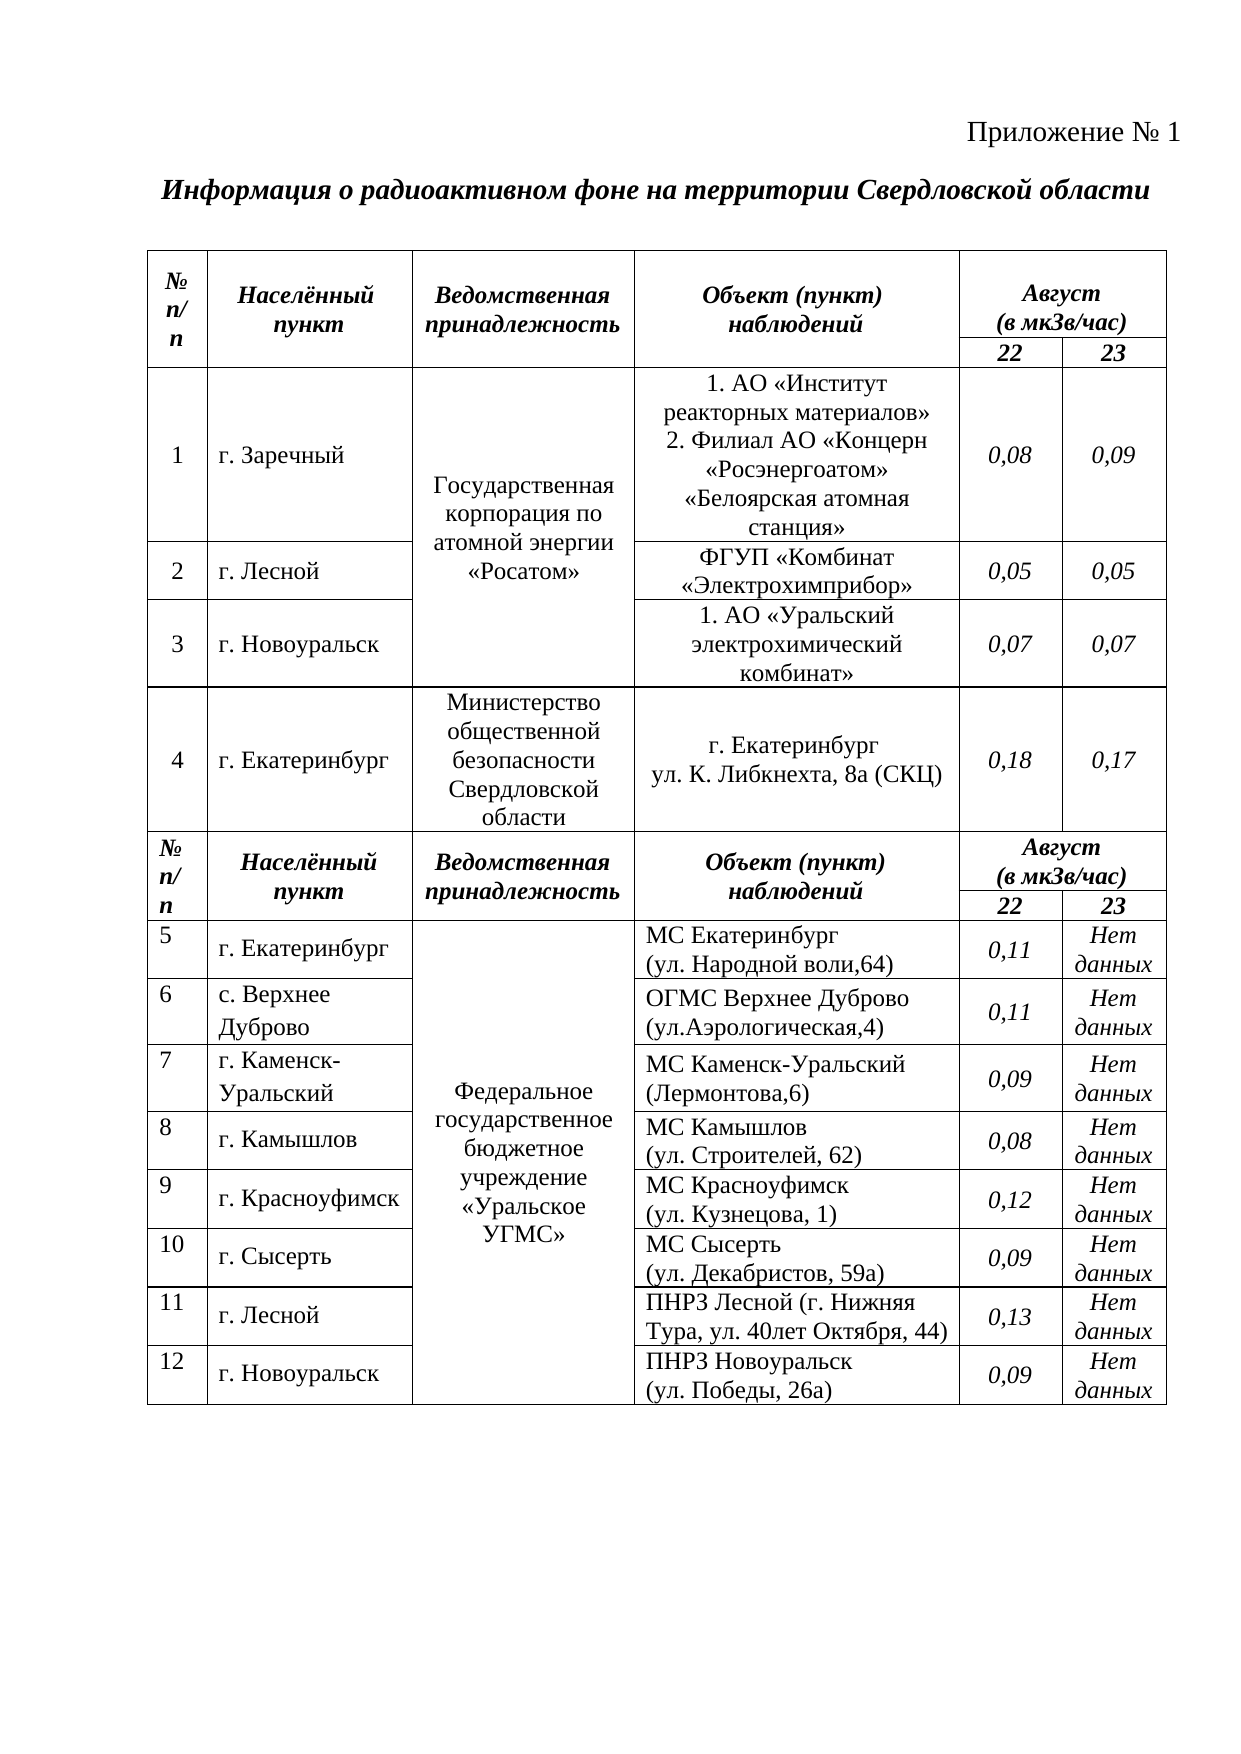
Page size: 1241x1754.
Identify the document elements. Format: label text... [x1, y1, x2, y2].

table_cell 11 [148, 1288, 207, 1345]
table_header Объект (пункт) наблюдений [635, 251, 959, 367]
table_cell 0,05 [960, 542, 1062, 599]
table_cell МС Екатеринбург (ул. Народной воли,64) [635, 921, 959, 978]
table_cell Министерство общественной безопасности Свердловской области [413, 688, 634, 831]
table_cell г. Камышлов [208, 1112, 412, 1169]
table_cell 8 [148, 1112, 207, 1169]
table_cell 0,07 [1063, 600, 1166, 686]
table_cell Август (в мкЗв/час) [960, 832, 1166, 890]
table_cell 0,08 [960, 1112, 1062, 1169]
table_cell г. Сысерть [208, 1229, 412, 1286]
table_cell 0,18 [960, 688, 1062, 831]
table_cell 0,08 [960, 368, 1062, 541]
table_cell Нет данных [1063, 1288, 1166, 1345]
table_cell 0,09 [960, 1346, 1062, 1403]
table_cell Государственная корпорация по атомной энергии «Росатом» [413, 368, 634, 686]
table_cell 0,05 [1063, 542, 1166, 599]
table_cell 0,09 [960, 1229, 1062, 1286]
table_cell МС Красноуфимск (ул. Кузнецова, 1) [635, 1170, 959, 1228]
table_cell 0,13 [960, 1288, 1062, 1345]
table_cell Нет данных [1063, 1112, 1166, 1169]
table_cell 3 [148, 600, 207, 686]
table_cell 0,17 [1063, 688, 1166, 831]
table_cell г. Екатеринбург ул. К. Либкнехта, 8а (СКЦ) [635, 688, 959, 831]
table_cell 9 [148, 1170, 207, 1228]
table_cell 1. АО «Уральский электрохимический комбинат» [635, 600, 959, 686]
table_cell 7 [148, 1045, 207, 1111]
table_cell г. Заречный [208, 368, 412, 541]
table_cell Федеральное государственное бюджетное учреждение «Уральское УГМС» [413, 921, 634, 1403]
table_cell г. Екатеринбург [208, 688, 412, 831]
table_cell 1 [148, 368, 207, 541]
table_cell Объект (пункт) наблюдений [635, 832, 959, 919]
table_cell Нет данных [1063, 1045, 1166, 1111]
table_cell 2 [148, 542, 207, 599]
table_cell Населённый пункт [208, 832, 412, 919]
table_cell МС Каменск-Уральский (Лермонтова,6) [635, 1045, 959, 1111]
table_cell 23 [1063, 338, 1166, 367]
table_cell 0,09 [1063, 368, 1166, 541]
table_cell г. Лесной [208, 1288, 412, 1345]
text Приложение № 1 [133, 114, 1181, 147]
table_cell Нет данных [1063, 1229, 1166, 1286]
table_cell Нет данных [1063, 921, 1166, 978]
table_cell 0,09 [960, 1045, 1062, 1111]
table_cell 22 [960, 338, 1062, 367]
table_cell 5 [148, 921, 207, 978]
table_cell 23 [1063, 891, 1166, 919]
table_header Населённый пункт [208, 251, 412, 367]
table_cell Нет данных [1063, 1170, 1166, 1228]
table_cell ОГМС Верхнее Дуброво (ул.Аэрологическая,4) [635, 979, 959, 1044]
table_cell МС Камышлов (ул. Строителей, 62) [635, 1112, 959, 1169]
table_cell 6 [148, 979, 207, 1044]
table_cell 0,11 [960, 979, 1062, 1044]
table_cell Нет данных [1063, 979, 1166, 1044]
table_cell с. Верхнее Дуброво [208, 979, 412, 1044]
table_cell 12 [148, 1346, 207, 1403]
table_header № п/п [148, 251, 207, 367]
table_cell г. Новоуральск [208, 1346, 412, 1403]
table_header Август (в мкЗв/час) [960, 251, 1166, 337]
table_cell ФГУП «Комбинат «Электрохимприбор» [635, 542, 959, 599]
table_cell ПНРЗ Лесной (г. Нижняя Тура, ул. 40лет Октября, 44) [635, 1288, 959, 1345]
table_cell г. Новоуральск [208, 600, 412, 686]
table_cell МС Сысерть (ул. Декабристов, 59а) [635, 1229, 959, 1286]
table_cell 22 [960, 891, 1062, 919]
table_cell 1. АО «Институт реакторных материалов» 2. Филиал АО «Концерн «Росэнергоатом» «Белоярская атомная станция» [635, 368, 959, 541]
table_cell г. Каменск-Уральский [208, 1045, 412, 1111]
table_header Ведомственная принадлежность [413, 251, 634, 367]
table_cell Нет данных [1063, 1346, 1166, 1403]
table_cell г. Красноуфимск [208, 1170, 412, 1228]
text Информация о радиоактивном фоне на территории Свердловской области [133, 172, 1181, 206]
table_cell 0,11 [960, 921, 1062, 978]
table_cell 0,12 [960, 1170, 1062, 1228]
table_cell г. Екатеринбург [208, 921, 412, 978]
table_cell Ведомственная принадлежность [413, 832, 634, 919]
table_cell 4 [148, 688, 207, 831]
table_cell г. Лесной [208, 542, 412, 599]
table_cell № п/п [148, 832, 207, 919]
table_cell 10 [148, 1229, 207, 1286]
table_cell ПНРЗ Новоуральск (ул. Победы, 26а) [635, 1346, 959, 1403]
table_cell 0,07 [960, 600, 1062, 686]
